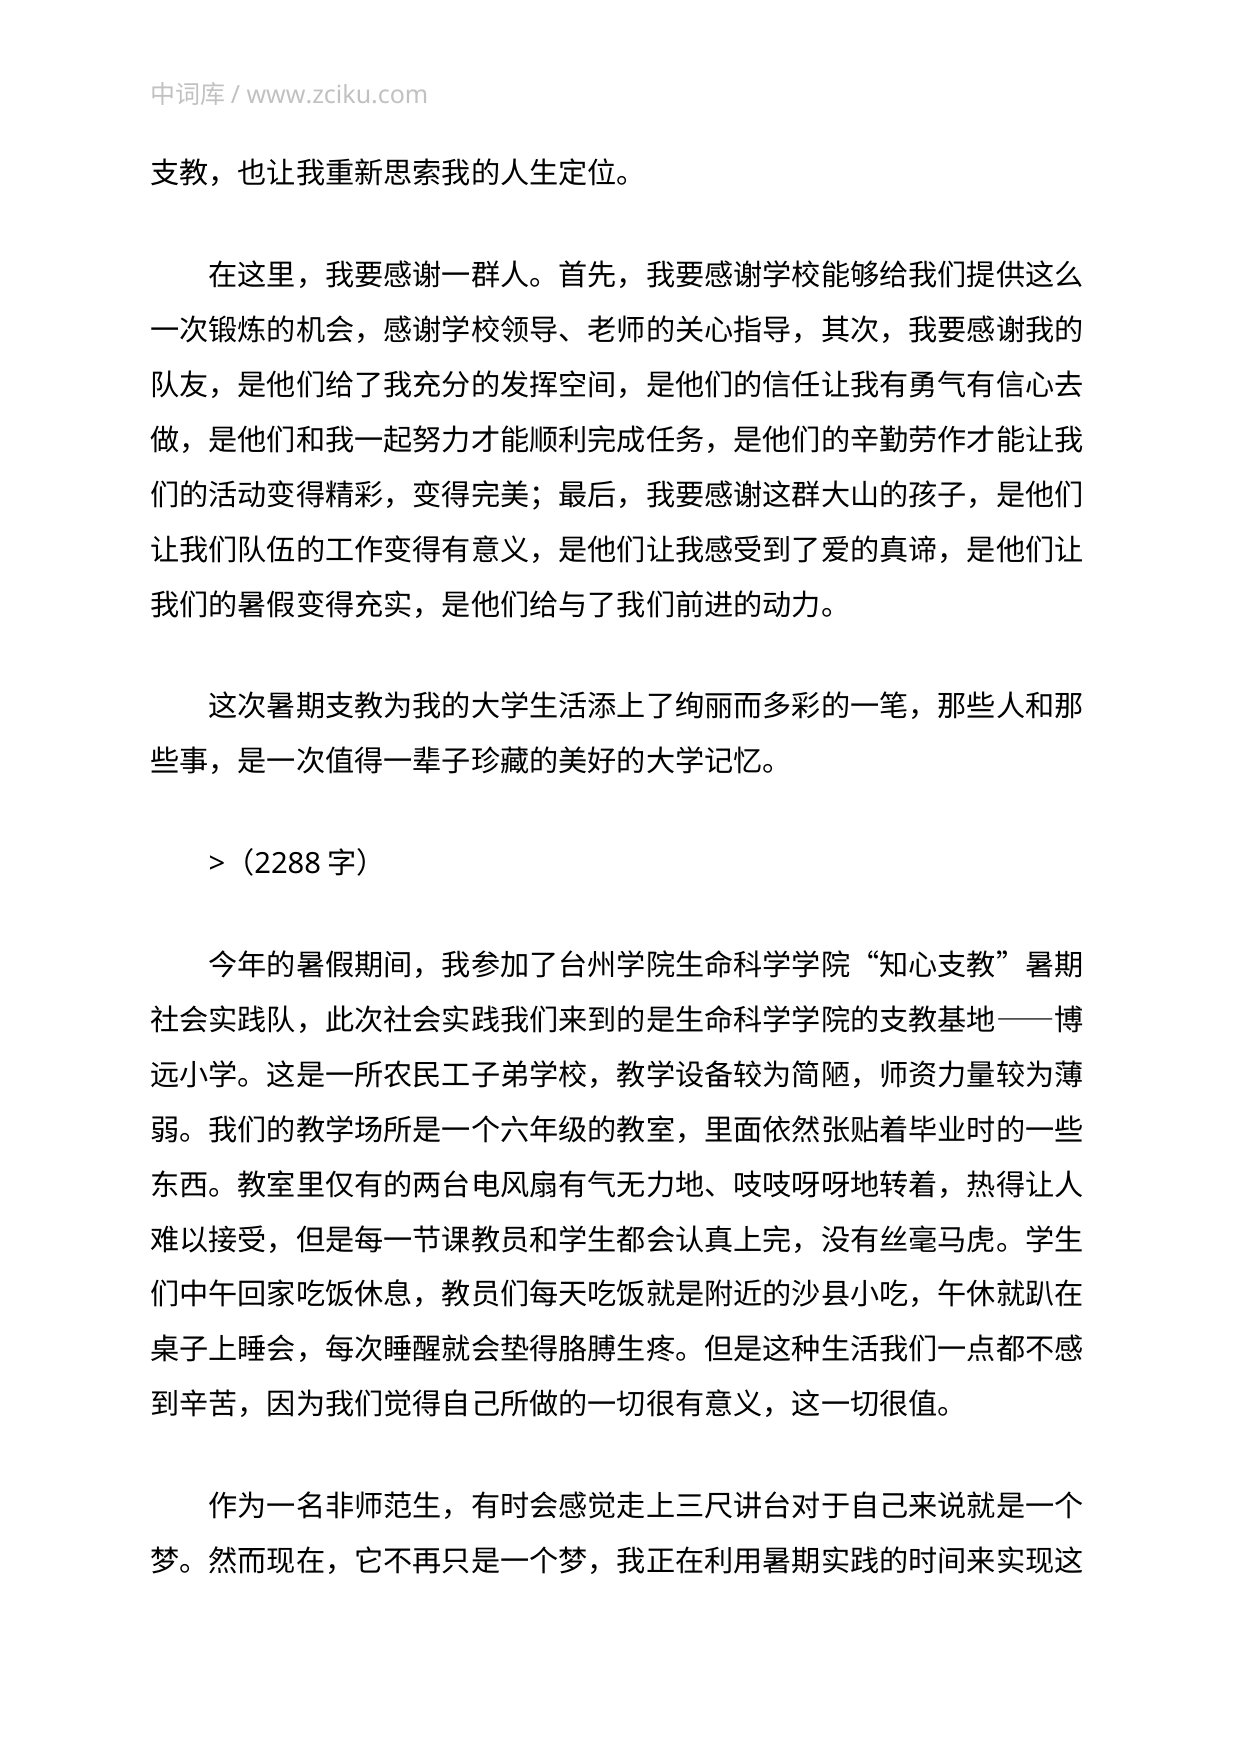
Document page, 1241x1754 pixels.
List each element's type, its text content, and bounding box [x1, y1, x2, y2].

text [150, 1482, 1090, 1580]
text 今年的暑假期间，我参加了台州学院生命科学学院“知心支教”暑期社会实践队，此次社会实践我们来到的是生命科学学院的支教基地——博远小学。这是一所农民工子弟学校，教学设备较为简陋，师资力量较为薄弱。我们的教学场所是一个六年级的教室，里面依然张贴着毕业时的一些东西。教室里仅有的两台电风扇有气无力地、吱吱呀呀地转着，热得让人难以接受，但是每一节课教员和学生都会认真上完，没有丝毫马虎。学生们中午回家吃饭休息，教员们每天吃饭就是附近的沙县小吃，午休就趴在桌子上睡会，每次睡醒就会垫得胳膊生疼。但是这种生活我们一点都不感到辛苦，因为我们觉得自己所做的一切很有意义，这一切很值。 [150, 942, 1090, 1423]
text >（2288字） [150, 839, 1090, 882]
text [150, 150, 1090, 192]
text 在这里，我要感谢一群人。首先，我要感谢学校能够给我们提供这么一次锻炼的机会，感谢学校领导、老师的关心指导，其次，我要感谢我的队友，是他们给了我充分的发挥空间，是他们的信任让我有勇气有信心去做，是他们和我一起努力才能顺利完成任务，是他们的辛勤劳作才能让我们的活动变得精彩，变得完美；最后，我要感谢这群大山的孩子，是他们让我们队伍的工作变得有意义，是他们让我感受到了爱的真谛，是他们让我们的暑假变得充实，是他们给与了我们前进的动力。 [150, 252, 1090, 623]
text 这次暑期支教为我的大学生活添上了绚丽而多彩的一笔，那些人和那些事，是一次值得一辈子珍藏的美好的大学记忆。 [150, 683, 1090, 780]
